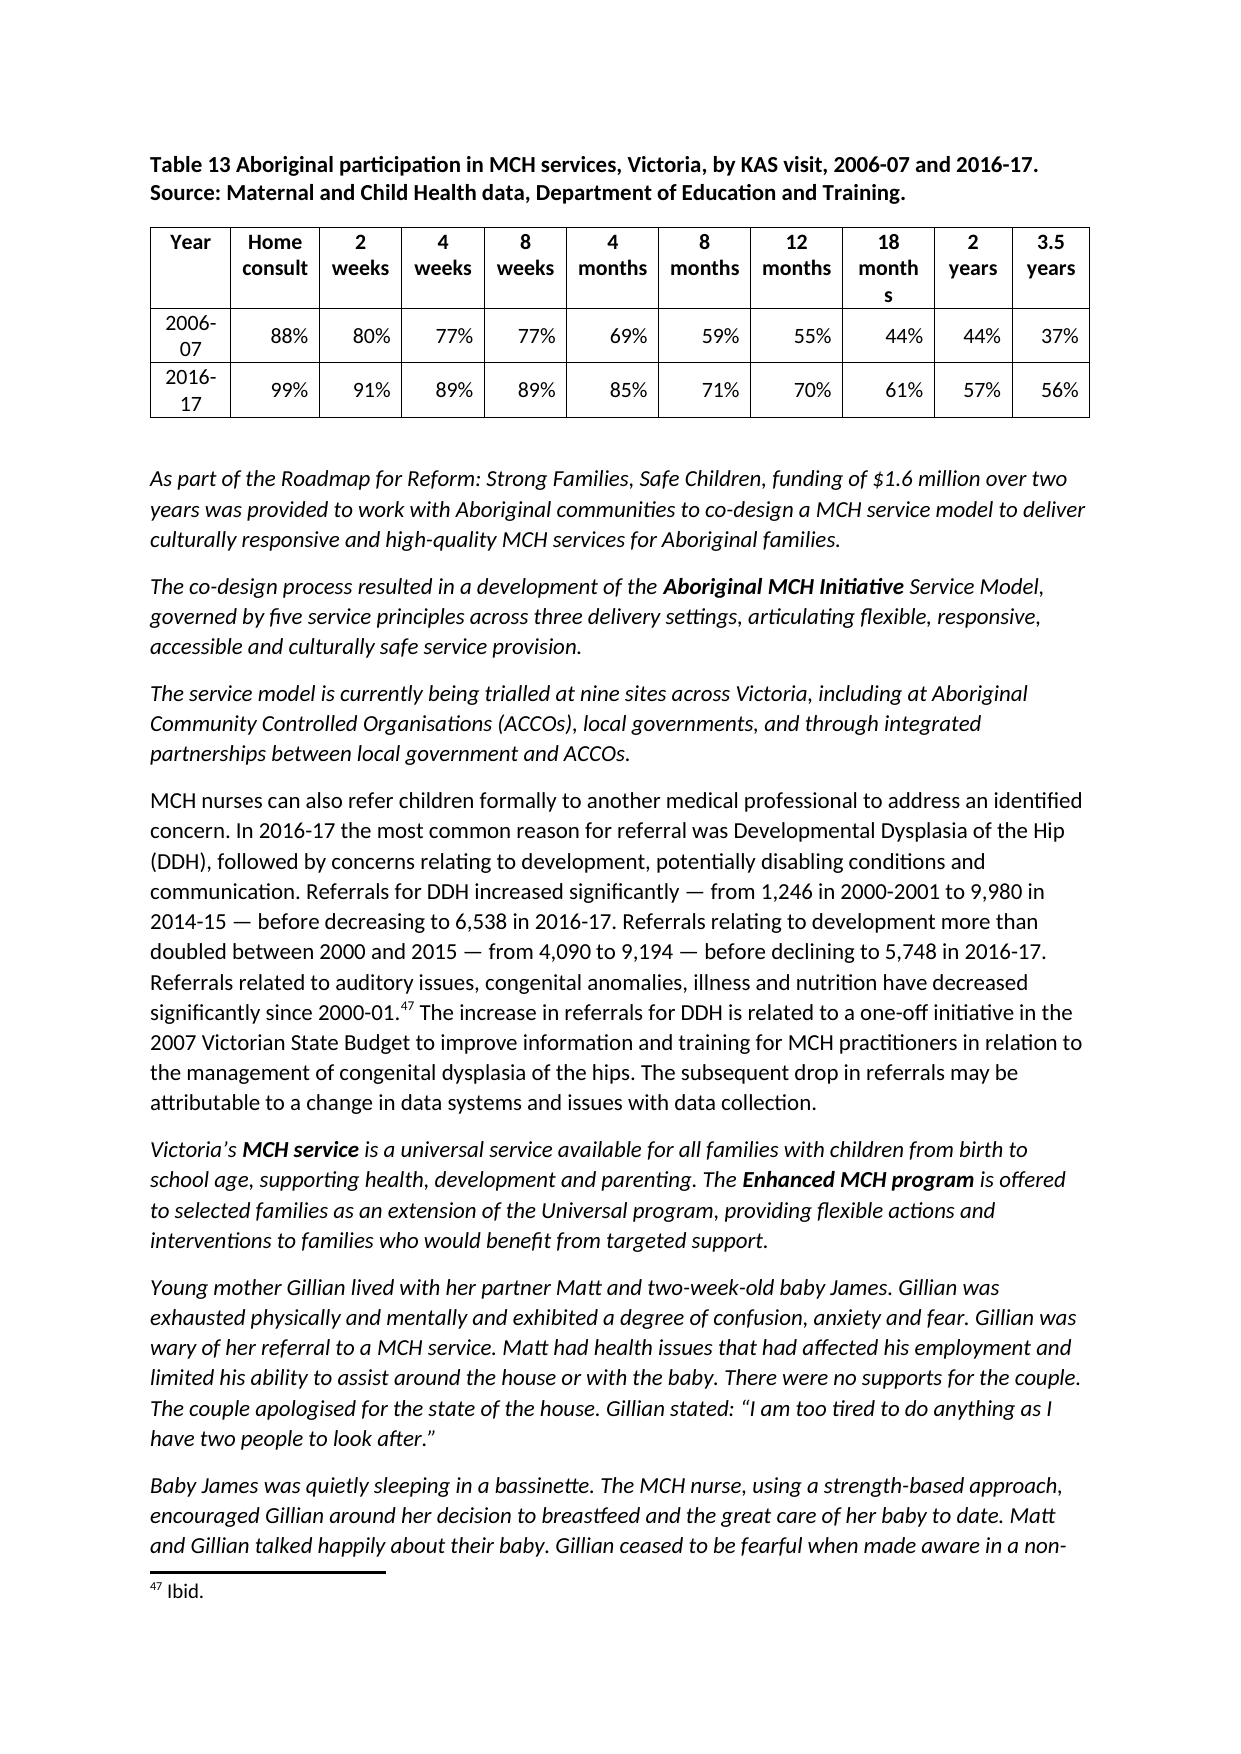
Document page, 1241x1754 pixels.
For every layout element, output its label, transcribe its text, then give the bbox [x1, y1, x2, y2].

table_cell 69% [567, 309, 658, 362]
table_cell 59% [659, 309, 750, 362]
table_cell 44% [935, 309, 1012, 362]
table_cell 99% [231, 363, 319, 417]
table_cell 2006-07 [151, 309, 230, 362]
table_header 3.5 years [1013, 228, 1089, 308]
text The service model is currently being trialled at nine sites across Victoria, including at Aboriginal Community Controlled Organisations (ACCOs), local governments, and through integrated partnerships between local government and ACCOs. [150, 679, 1090, 768]
table_header 18 months [843, 228, 934, 308]
table_cell 37% [1013, 309, 1089, 362]
table_cell 80% [320, 309, 401, 362]
table_header 4 weeks [402, 228, 484, 308]
table_cell 91% [320, 363, 401, 417]
table_header Year [151, 228, 230, 308]
table_cell 77% [402, 309, 484, 362]
table_header 8 weeks [485, 228, 566, 308]
text The co-design process resulted in a development of the Aboriginal MCH Initiative Service Model, governed by five service principles across three delivery settings, articulating flexible, responsive, accessible and culturally safe service provision. [150, 572, 1090, 660]
text Table 13 Aboriginal participation in MCH services, Victoria, by KAS visit, 2006-07 and 2016-17. Source: Maternal and Child Health data, Department of Education and Training. [150, 150, 1090, 206]
table_cell 61% [843, 363, 934, 417]
table_cell 89% [402, 363, 484, 417]
table_cell 71% [659, 363, 750, 417]
table_header 8 months [659, 228, 750, 308]
table_cell 57% [935, 363, 1012, 417]
table_cell 44% [843, 309, 934, 362]
table_cell 88% [231, 309, 319, 362]
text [150, 1471, 1090, 1559]
table_cell 89% [485, 363, 566, 417]
table_header 2 weeks [320, 228, 401, 308]
table_header Home consult [231, 228, 319, 308]
table_cell 70% [751, 363, 842, 417]
table_header 4 months [567, 228, 658, 308]
table_cell 55% [751, 309, 842, 362]
table_cell 85% [567, 363, 658, 417]
text Victoria’s MCH service is a universal service available for all families with children from birth to school age, supporting health, development and parenting. The Enhanced MCH program is offered to selected families as an extension of the Universal program, providing flexible actions and interventions to families who would benefit from targeted support. [150, 1135, 1090, 1254]
table_header 2 years [935, 228, 1012, 308]
text As part of the Roadmap for Reform: Strong Families, Safe Children, funding of $1.6 million over two years was provided to work with Aboriginal communities to co-design a MCH service model to deliver culturally responsive and high-quality MCH services for Aboriginal families. [150, 464, 1090, 553]
table_cell 77% [485, 309, 566, 362]
text MCH nurses can also refer children formally to another medical professional to address an identified concern. In 2016-17 the most common reason for referral was Developmental Dysplasia of the Hip (DDH), followed by concerns relating to development, potentially disabling conditions and communication. Referrals for DDH increased significantly — from 1,246 in 2000-2001 to 9,980 in 2014-15 — before decreasing to 6,538 in 2016-17. Referrals relating to development more than doubled between 2000 and 2015 — from 4,090 to 9,194 — before declining to 5,748 in 2016-17. Referrals related to auditory issues, congenital anomalies, illness and nutrition have decreased significantly since 2000-01. The increase in referrals for DDH is related to a one-off initiative in the 2007 Victorian State Budget to improve information and training for MCH practitioners in relation to the management of congenital dysplasia of the hips. The subsequent drop in referrals may be attributable to a change in data systems and issues with data collection. [150, 786, 1090, 1117]
table_header 12 months [751, 228, 842, 308]
table_cell 56% [1013, 363, 1089, 417]
text Young mother Gillian lived with her partner Matt and two-week-old baby James. Gillian was exhausted physically and mentally and exhibited a degree of confusion, anxiety and fear. Gillian was wary of her referral to a MCH service. Matt had health issues that had affected his employment and limited his ability to assist around the house or with the baby. There were no supports for the couple. The couple apologised for the state of the house. Gillian stated: “I am too tired to do anything as I have two people to look after.” [150, 1273, 1090, 1452]
table_cell 2016-17 [151, 363, 230, 417]
